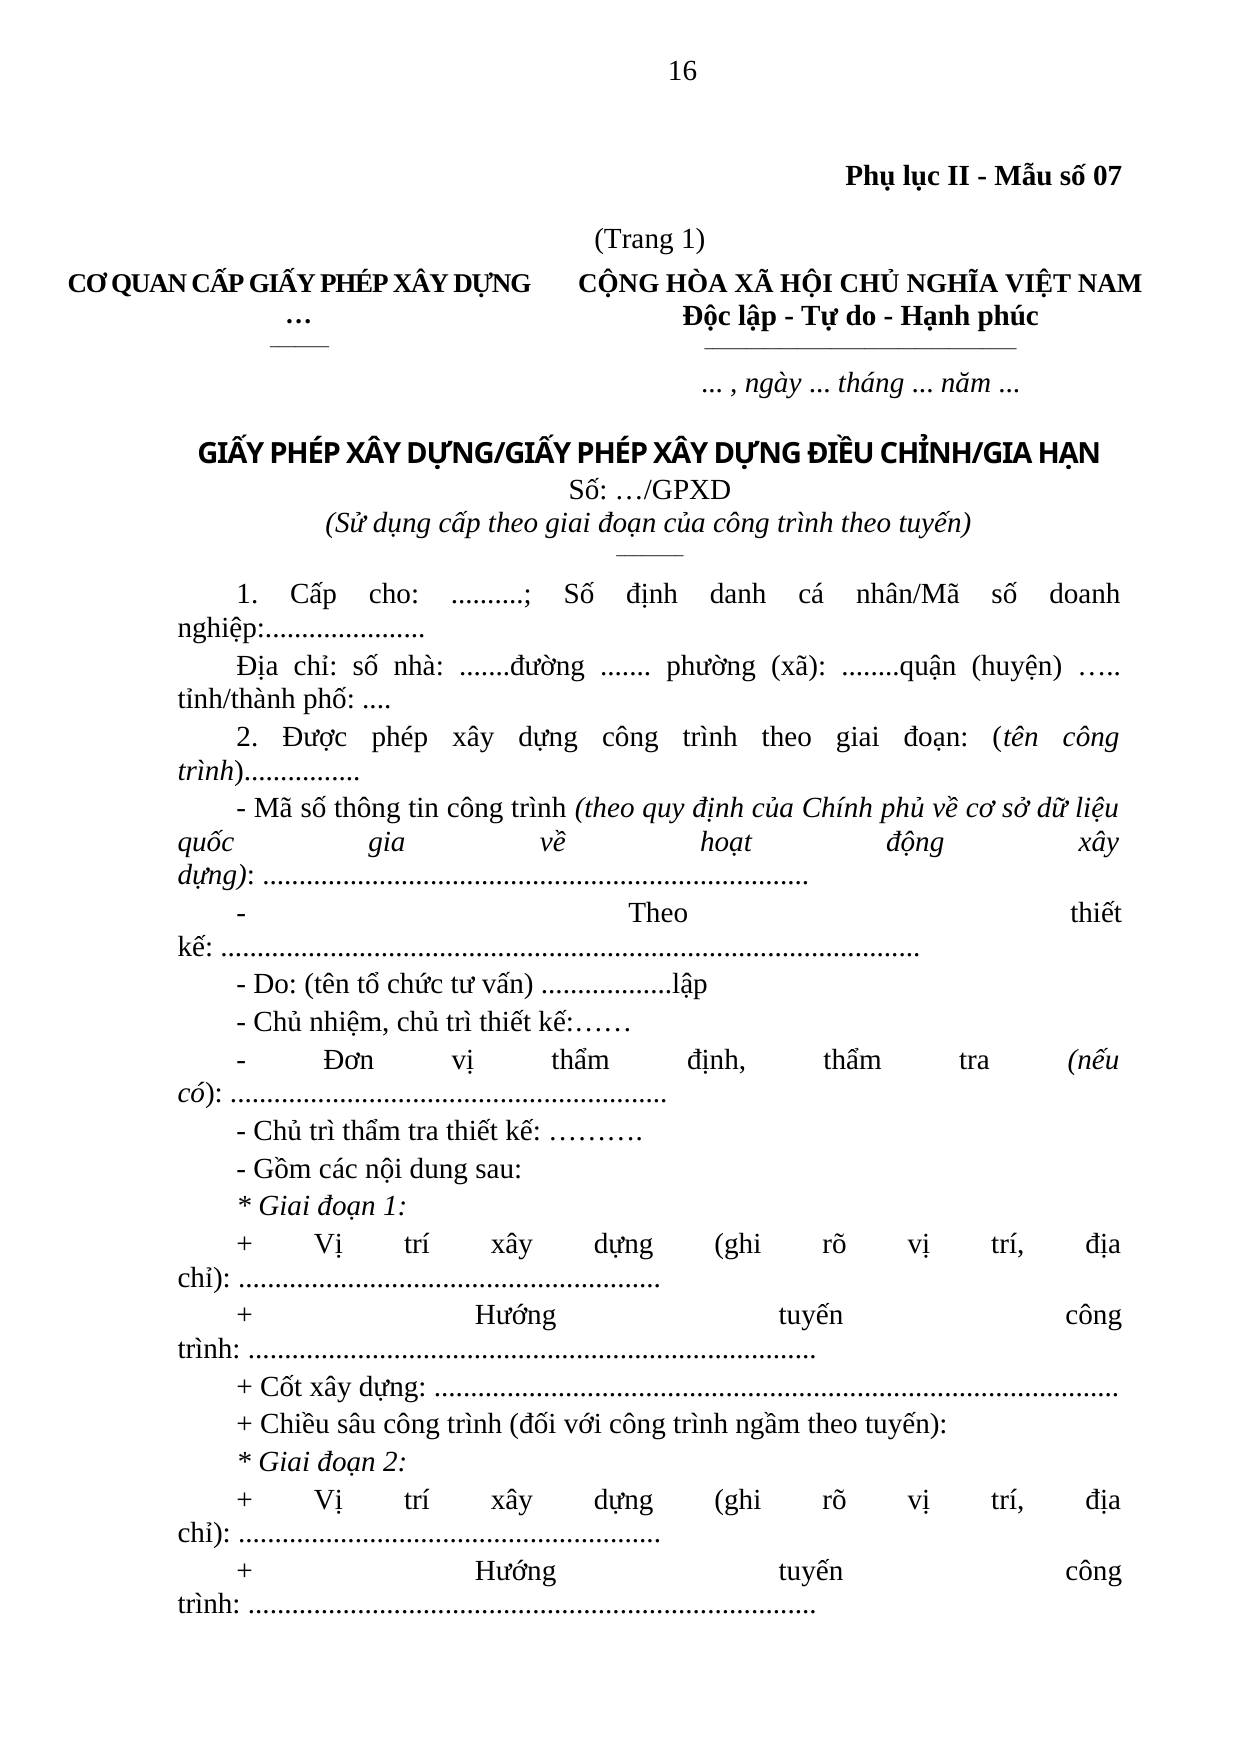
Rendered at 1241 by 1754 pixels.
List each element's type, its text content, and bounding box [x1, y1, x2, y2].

text + Hướng tuyến công trình: .............................................................................. [177, 1553, 1122, 1620]
text - Chủ nhiệm, chủ trì thiết kế:…… [177, 1004, 1122, 1038]
text + Cốt xây dựng: .............................................................................................. [177, 1369, 1122, 1402]
text + Chiều sâu công trình (đối với công trình ngầm theo tuyến): [177, 1406, 1122, 1440]
text - Theo thiết kế: ................................................................................................ [177, 895, 1122, 962]
text - Đơn vị thẩm định, thẩm tra (nếu có): ............................................................ [177, 1042, 1122, 1109]
text (Sử dụng cấp theo giai đoạn của công trình theo tuyến) [177, 505, 1122, 539]
text 2. Được phép xây dựng công trình theo giai đoạn: (tên công trình)................ [177, 719, 1122, 786]
text + Vị trí xây dựng (ghi rõ vị trí, địa chỉ): .......................................................... [177, 1226, 1122, 1293]
text - Do: (tên tổ chức tư vấn) ..................lập [177, 966, 1122, 1000]
text - Mã số thông tin công trình (theo quy định của Chính phủ về cơ sở dữ liệu quốc gia về hoạt động xây dựng): ........................................................................... [177, 790, 1122, 891]
text Phụ lục II - Mẫu số 07 [177, 158, 1122, 192]
text 1. Cấp cho: ..........; Số định danh cá nhân/Mã số doanh nghiệp:...................... [177, 577, 1122, 644]
text * Giai đoạn 2: [177, 1444, 1122, 1478]
text * Giai đoạn 1: [177, 1188, 1122, 1222]
text - Gồm các nội dung sau: [177, 1151, 1122, 1184]
text GIẤY PHÉP XÂY DỰNG/GIẤY PHÉP XÂY DỰNG ĐIỀU CHỈNH/GIA HẠN [177, 432, 1122, 472]
text Số: …/GPXD [177, 472, 1122, 505]
text - Chủ trì thẩm tra thiết kế: ………. [177, 1113, 1122, 1147]
table_header CỘNG HÒA XÃ HỘI CHỦ NGHĨA VIỆT NAM Độc lập - Tự do - Hạnh phúc _____________________________________ ... , ngày ... tháng ... năm ... [558, 267, 1163, 399]
text ________ [177, 539, 1122, 572]
text Địa chỉ: số nhà: .......đường ....... phường (xã): ........quận (huyện) ….. tỉnh/thành phố: .... [177, 648, 1122, 715]
table_header CƠ QUAN CẤP GIẤY PHÉP XÂY DỰNG … _______ [41, 267, 558, 399]
text + Hướng tuyến công trình: .............................................................................. [177, 1297, 1122, 1364]
text (Trang 1) [177, 221, 1122, 254]
text + Vị trí xây dựng (ghi rõ vị trí, địa chỉ): .......................................................... [177, 1482, 1122, 1549]
